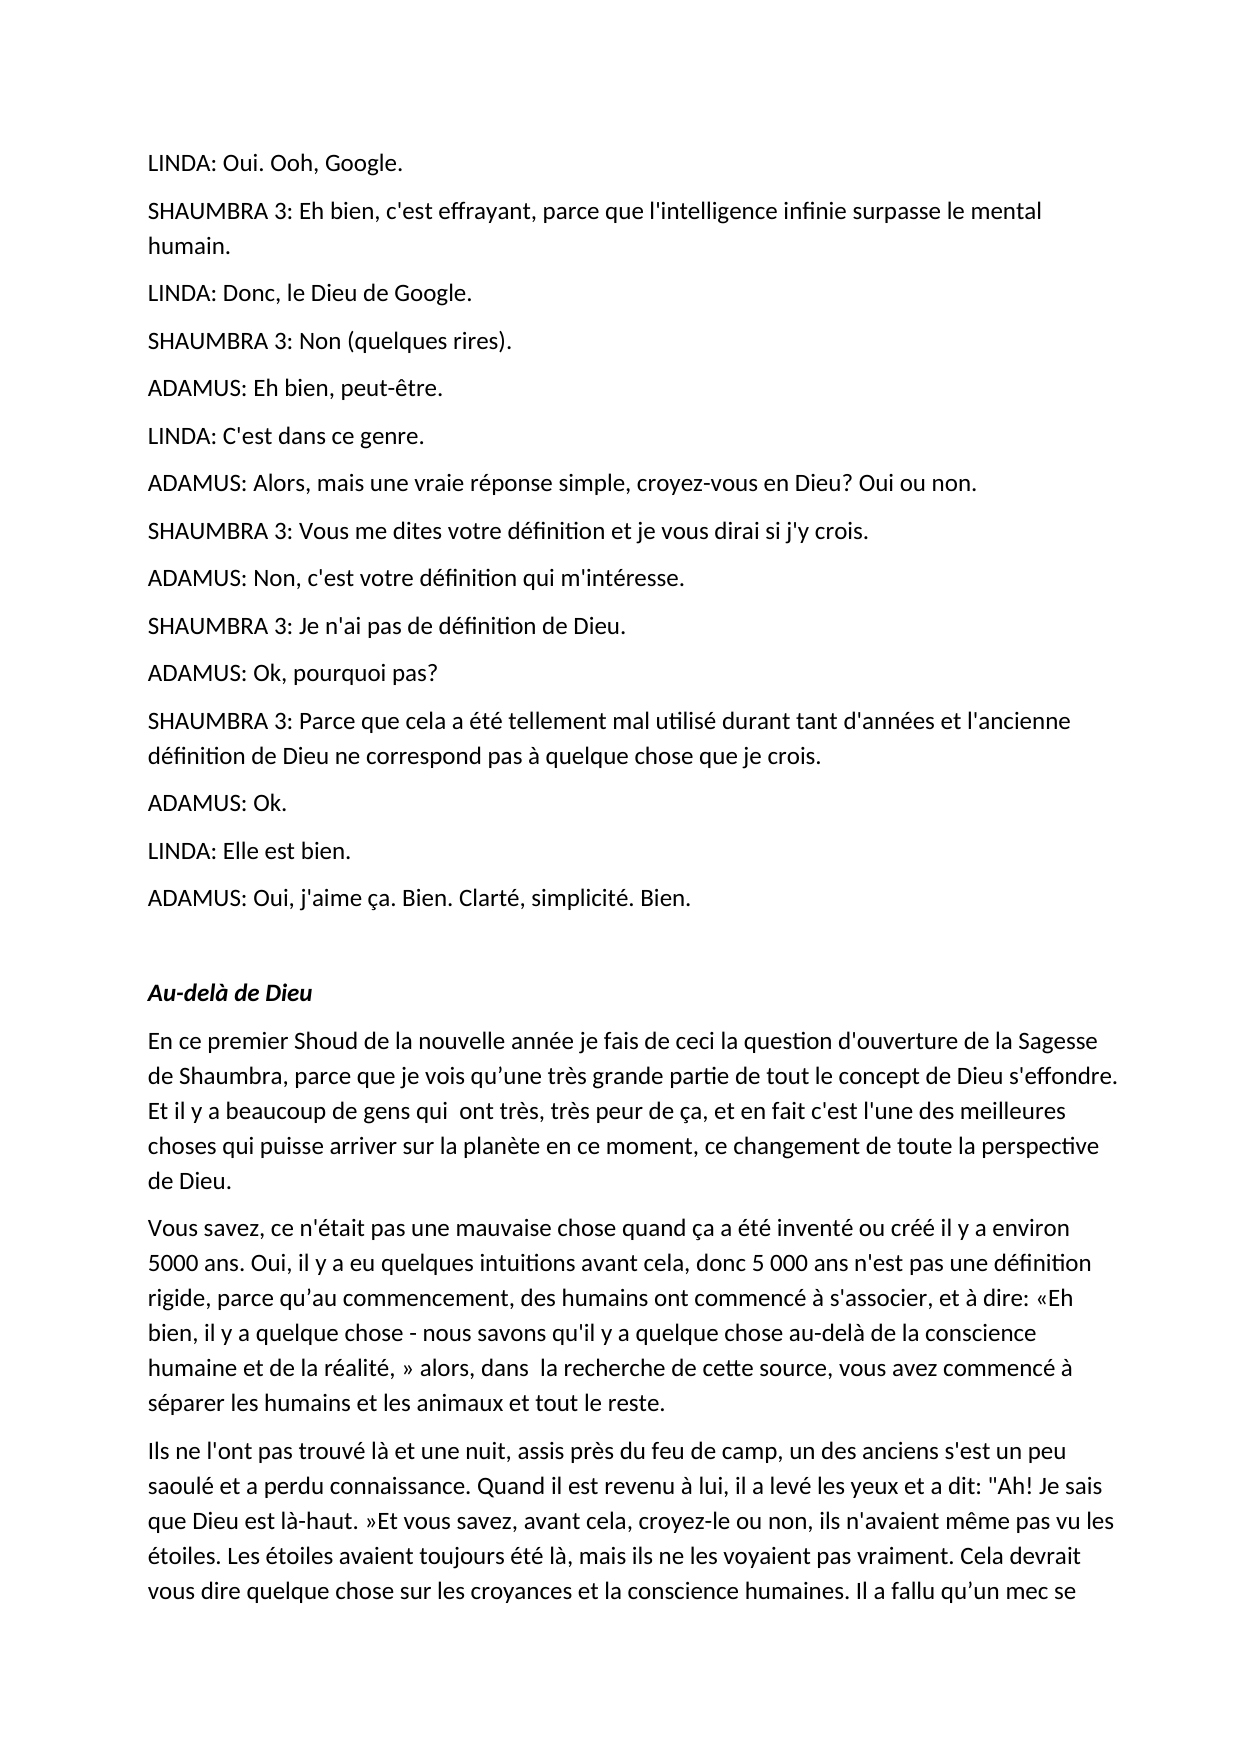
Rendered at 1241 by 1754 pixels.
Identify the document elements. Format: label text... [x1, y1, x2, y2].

text LINDA: C'est dans ce genre. [148, 420, 1123, 451]
text SHAUMBRA 3: Eh bien, c'est effrayant, parce que l'intelligence infinie surpasse le mental humain. [148, 195, 1123, 261]
text ADAMUS: Ok. [148, 788, 1123, 818]
text LINDA: Oui. Ooh, Google. [148, 148, 1123, 178]
text SHAUMBRA 3: Parce que cela a été tellement mal utilisé durant tant d'années et l'ancienne définition de Dieu ne correspond pas à quelque chose que je crois. [148, 705, 1123, 771]
text SHAUMBRA 3: Vous me dites votre définition et je vous dirai si j'y crois. [148, 515, 1123, 546]
text LINDA: Elle est bien. [148, 835, 1123, 866]
text Vous savez, ce n'était pas une mauvaise chose quand ça a été inventé ou créé il y a environ 5000 ans. Oui, il y a eu quelques intuitions avant cela, donc 5 000 ans n'est pas une définition rigide, parce qu’au commencement, des humains ont commencé à s'associer, et à dire: «Eh bien, il y a quelque chose - nous savons qu'il y a quelque chose au-delà de la conscience humaine et de la réalité, » alors, dans la recherche de cette source, vous avez commencé à séparer les humains et les animaux et tout le reste. [148, 1213, 1123, 1418]
text ADAMUS: Oui, j'aime ça. Bien. Clarté, simplicité. Bien. [148, 883, 1123, 913]
text ADAMUS: Eh bien, peut-être. [148, 373, 1123, 403]
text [148, 1435, 1123, 1606]
text ADAMUS: Alors, mais une vraie réponse simple, croyez-vous en Dieu? Oui ou non. [148, 468, 1123, 498]
text En ce premier Shoud de la nouvelle année je fais de ceci la question d'ouverture de la Sagesse de Shaumbra, parce que je vois qu’une très grande partie de tout le concept de Dieu s'effondre. Et il y a beaucoup de gens qui ont très, très peur de ça, et en fait c'est l'une des meilleures choses qui puisse arriver sur la planète en ce moment, ce changement de toute la perspective de Dieu. [148, 1025, 1123, 1196]
text SHAUMBRA 3: Non (quelques rires). [148, 325, 1123, 356]
text LINDA: Donc, le Dieu de Google. [148, 278, 1123, 308]
text ADAMUS: Non, c'est votre définition qui m'intéresse. [148, 563, 1123, 593]
text SHAUMBRA 3: Je n'ai pas de définition de Dieu. [148, 610, 1123, 641]
text ADAMUS: Ok, pourquoi pas? [148, 658, 1123, 688]
text Au-delà de Dieu [148, 978, 1123, 1008]
